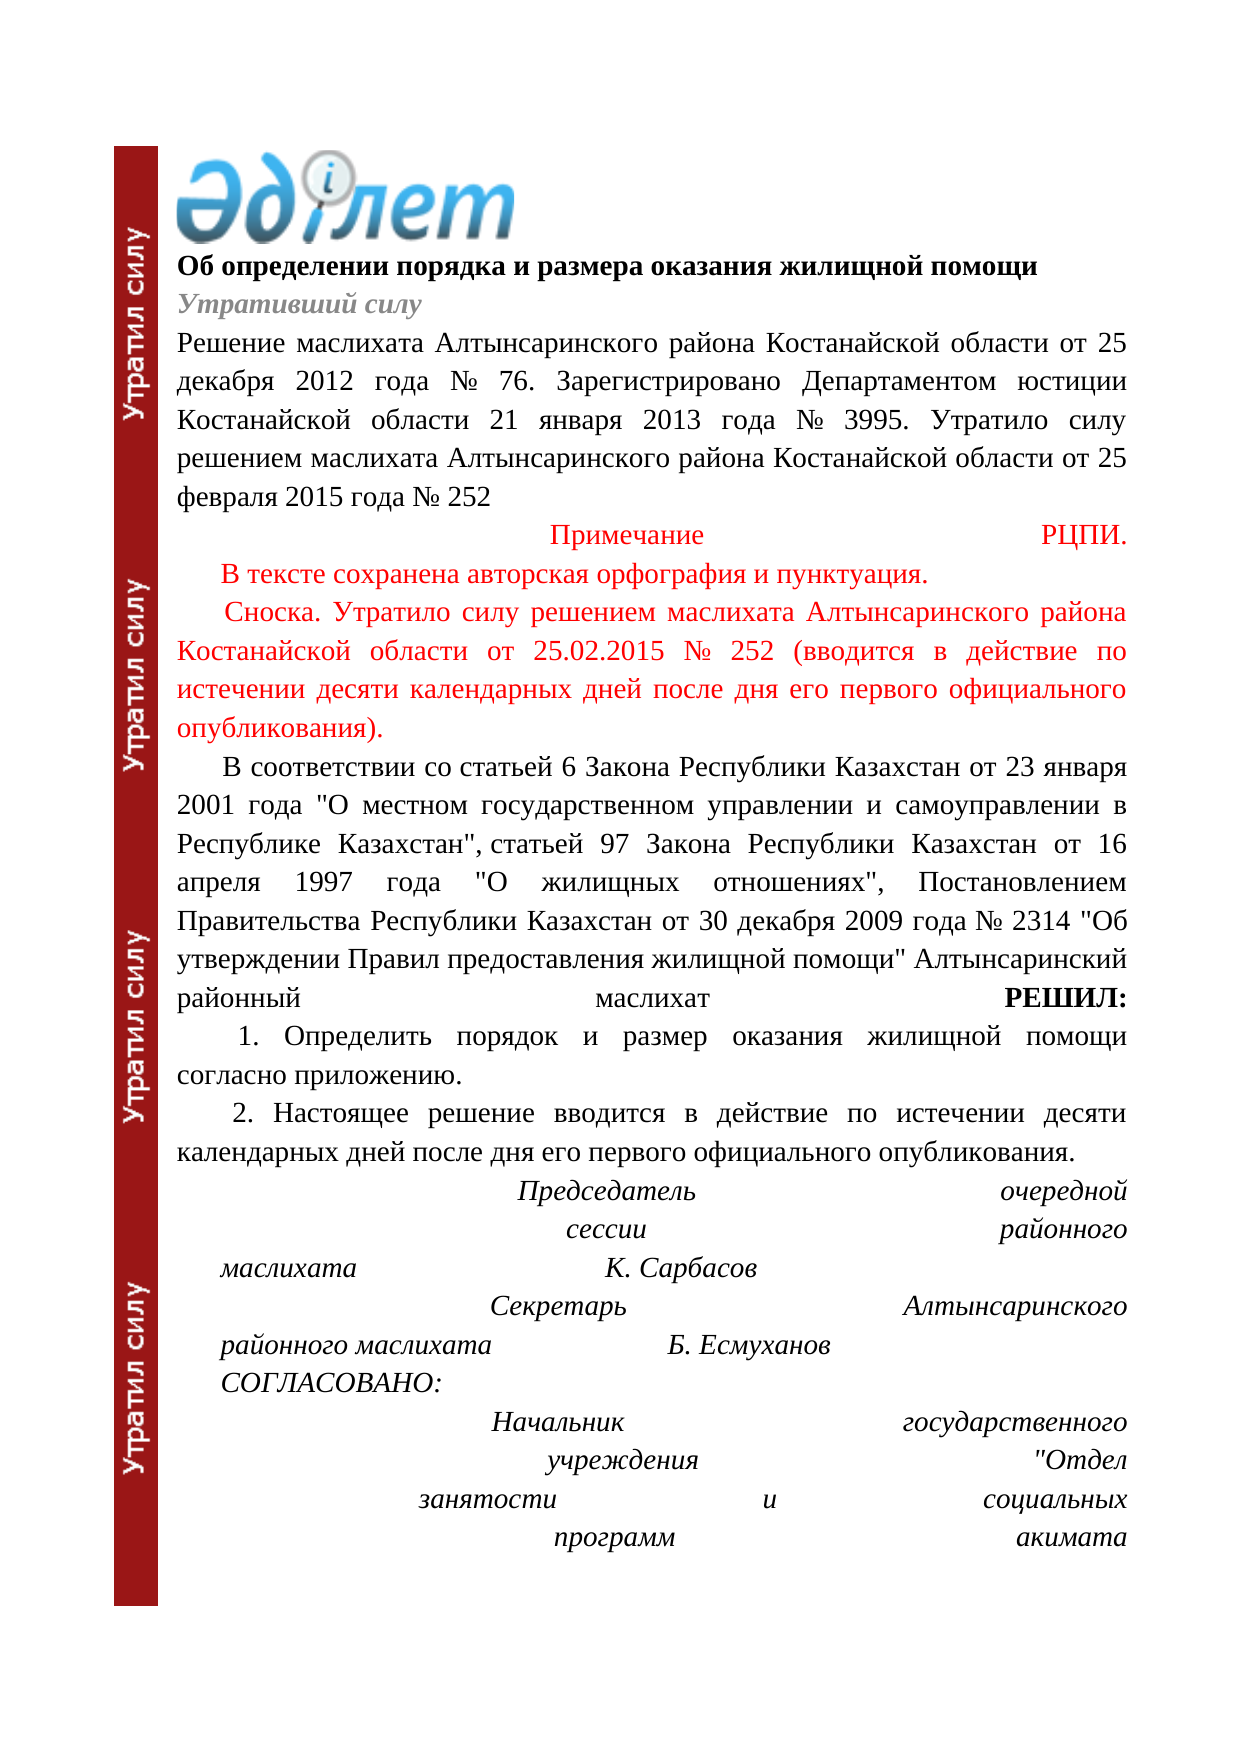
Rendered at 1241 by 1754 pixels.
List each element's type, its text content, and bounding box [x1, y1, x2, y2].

text Об определении порядка и размера оказания жилищной помощи [112, 248, 1128, 281]
text В соответствии со статьей 6 Закона Республики Казахстан от 23 января 2001 года "О местном государственном управлении и самоуправлении в Республике Казахстан", статьей 97 Закона Республики Казахстан от 16 апреля 1997 года "О жилищных отношениях", Постановлением Правительства Республики Казахстан от 30 декабря 2009 года № 2314 "Об утверждении Правил предоставления жилищной помощи" Алтынсаринский районный маслихат РЕШИЛ: 1. Определить порядок и размер оказания жилищной помощи согласно приложению. 2. Настоящее решение вводится в действие по истечении десяти календарных дней после дня его первого официального опубликования. [112, 749, 1128, 1168]
text СОГЛАСОВАНО: [112, 1365, 1128, 1399]
picture [114, 320, 158, 325]
picture [114, 512, 158, 517]
picture [114, 281, 158, 286]
picture [114, 589, 158, 594]
picture [114, 1399, 158, 1404]
text Примечание РЦПИ. В тексте сохранена авторская орфография и пунктуация. [112, 517, 1128, 589]
picture [114, 744, 158, 749]
picture [114, 1283, 158, 1288]
text Утративший силу [112, 286, 1128, 320]
picture [114, 1360, 158, 1365]
text Решение маслихата Алтынсаринского района Костанайской области от 25 декабря 2012 года № 76. Зарегистрировано Департаментом юстиции Костанайской области 21 января 2013 года № 3995. Утратило силу решением маслихата Алтынсаринского района Костанайской области от 25 февраля 2015 года № 252 [112, 325, 1128, 512]
text Председатель очередной сессии районного маслихата К. Сарбасов [112, 1173, 1128, 1283]
text Начальник государственного учреждения "Отдел занятости и социальных программ акимата Алтынсаринского района" ________ О. Банкова [112, 1404, 1128, 1553]
text Сноска. Утратило силу решением маслихата Алтынсаринского района Костанайской области от 25.02.2015 № 252 (вводится в действие по истечении десяти календарных дней после дня его первого официального опубликования). [112, 594, 1128, 744]
picture [114, 1168, 158, 1173]
picture [176, 150, 515, 244]
picture [114, 146, 158, 248]
picture [114, 1553, 158, 1606]
text Секретарь Алтынсаринского районного маслихата Б. Есмуханов [112, 1288, 1128, 1360]
